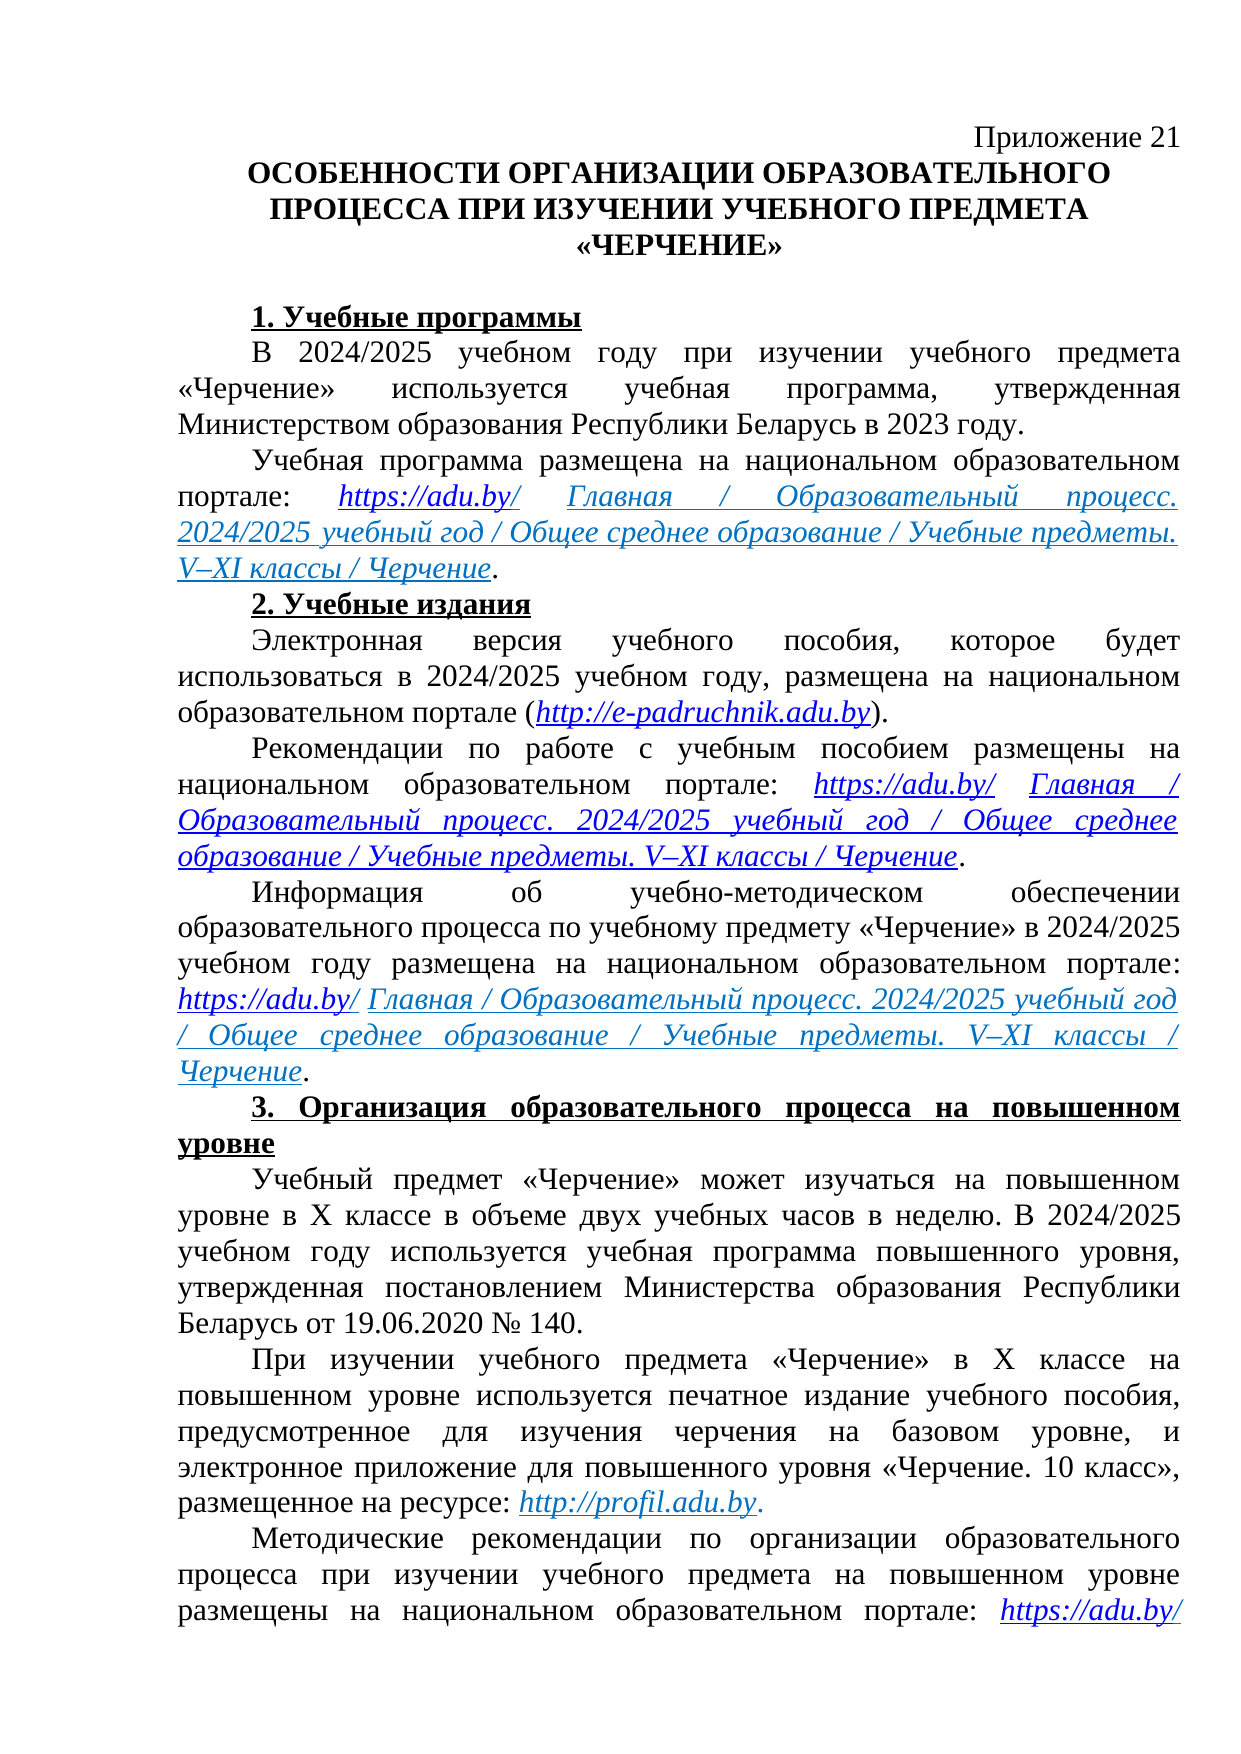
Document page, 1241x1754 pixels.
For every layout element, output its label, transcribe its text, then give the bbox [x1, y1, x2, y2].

text 2. Учебные издания [177, 585, 1181, 621]
text «ЧЕРЧЕНИЕ» [177, 226, 1181, 262]
text Приложение 21 [177, 118, 1181, 154]
text В 2024/2025 учебном году при изучении учебного предмета «Черчение» используется учебная программа, утвержденная Министерством образования Республики Беларусь в 2023 году. [177, 334, 1181, 442]
text Особенности организации образоваТельного процесса при изучении учебнОГО предметА [177, 154, 1181, 226]
text Рекомендации по работе с учебным пособием размещены на национальном образовательном портале: https://adu.by/ Главная / Образовательный процесс. 2024/2025 учебный год / Общее среднее образование / Учебные предметы. V–XI классы / Черчение. [177, 729, 1181, 873]
text При изучении учебного предмета «Черчение» в X классе на повышенном уровне используется печатное издание учебного пособия, предусмотренное для изучения черчения на базовом уровне, и электронное приложение для повышенного уровня «Черчение. 10 класс», размещенное на ресурсе: http://profil.adu.by. [177, 1340, 1181, 1520]
text Учебный предмет «Черчение» может изучаться на повышенном уровне в Х классе в объеме двух учебных часов в неделю. В 2024/2025 учебном году используется учебная программа повышенного уровня, утвержденная постановлением Министерства образования Республики Беларусь от 19.06.2020 № 140. [177, 1160, 1181, 1340]
text Электронная версия учебного пособия, которое будет использоваться в 2024/2025 учебном году, размещена на национальном образовательном портале (http://e-padruchnik.adu.by). [177, 621, 1181, 729]
text 1. Учебные программы [177, 298, 1181, 334]
text Информация об учебно-методическом обеспечении образовательного процесса по учебному предмету «Черчение» в 2024/2025 учебном году размещена на национальном образовательном портале: https://adu.by/ Главная / Образовательный процесс. 2024/2025 учебный год / Общее среднее образование / Учебные предметы. V–XI классы / Черчение. [177, 873, 1181, 1088]
text Учебная программа размещена на национальном образовательном портале: https://adu.by/ Главная / Образовательный процесс. 2024/2025 учебный год / Общее среднее образование / Учебные предметы. V–XI классы / Черчение. [177, 442, 1181, 585]
text 3. Организация образовательного процесса на повышенном уровне [177, 1088, 1181, 1160]
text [177, 1520, 1181, 1627]
